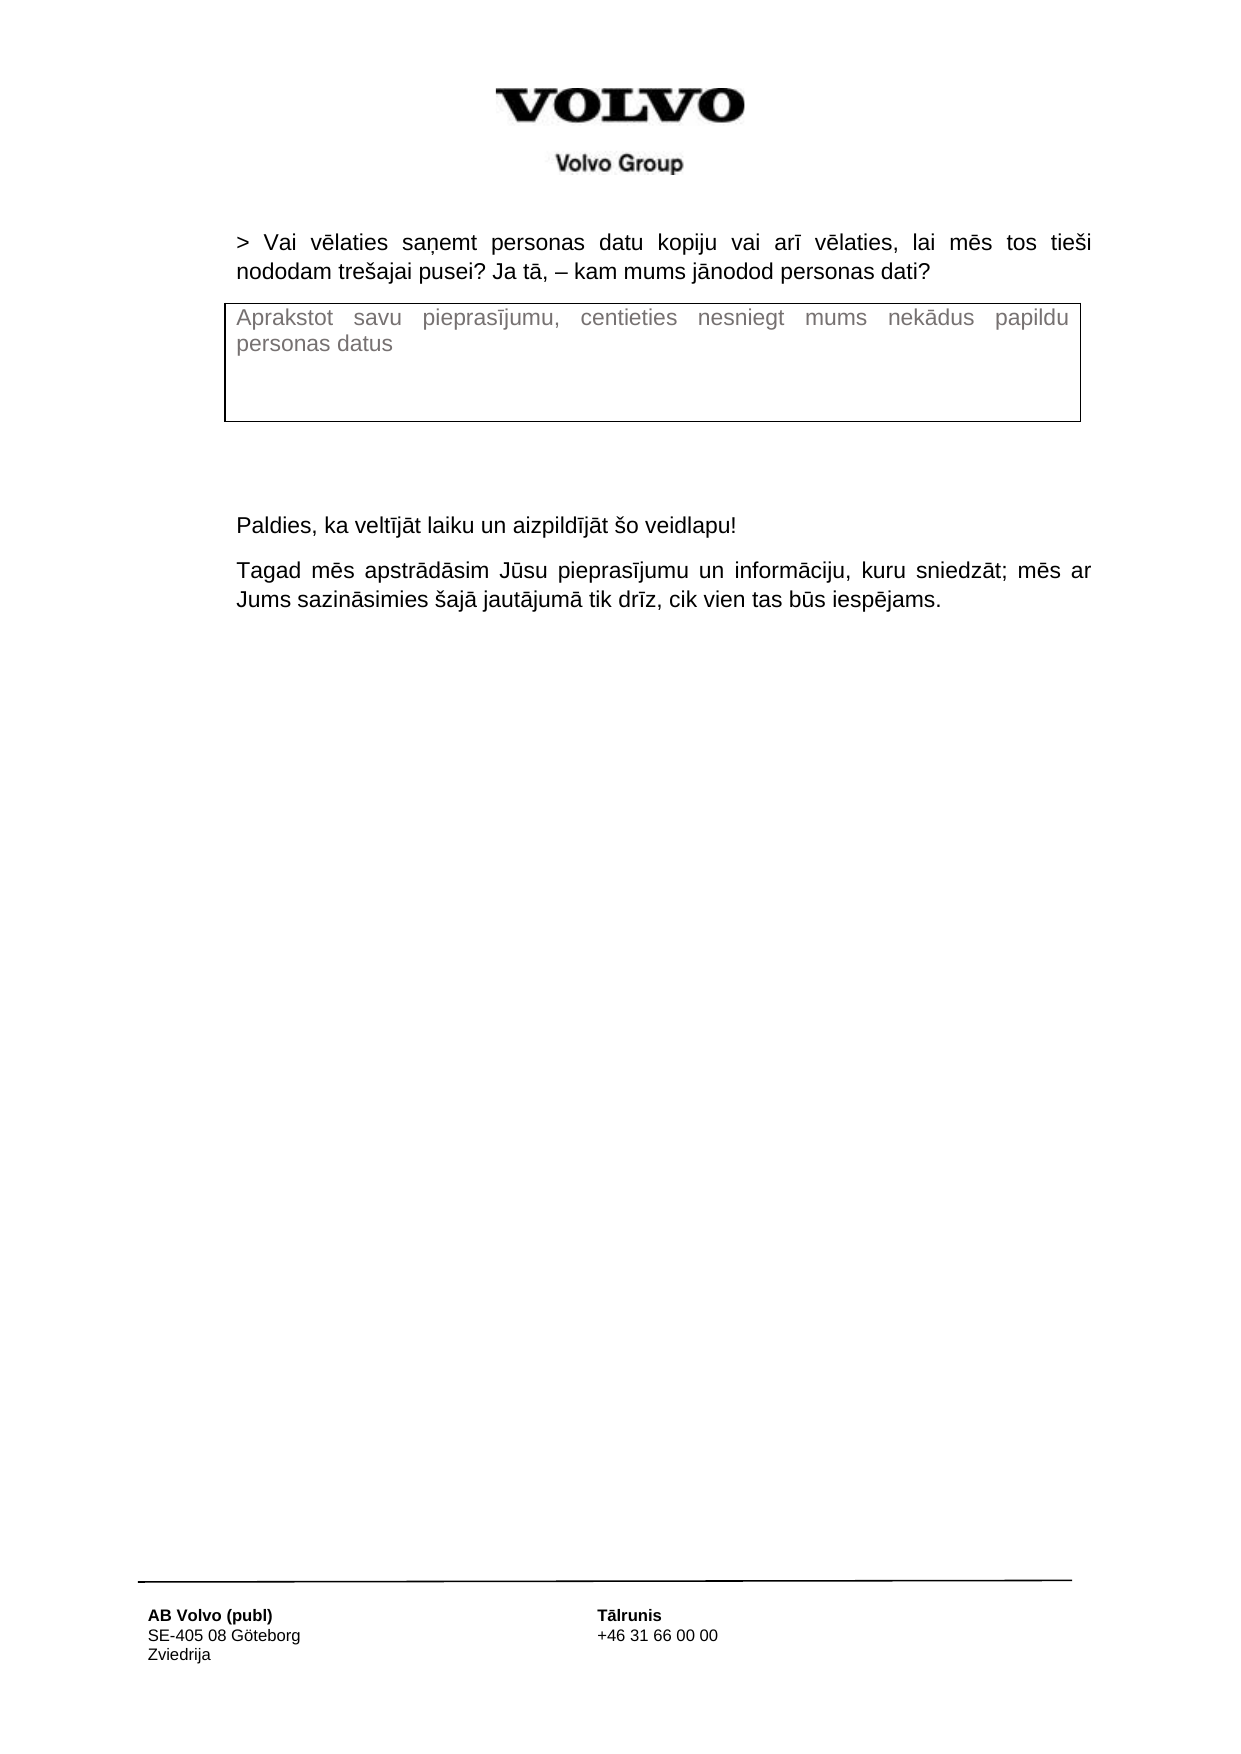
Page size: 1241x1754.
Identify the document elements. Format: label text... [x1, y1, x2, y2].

text > Vai vēlaties saņemt personas datu kopiju vai arī vēlaties, lai mēs tos tieši nododam trešajai pusei? Ja tā, – kam mums jānodod personas dati? [236, 229, 1093, 284]
text Tagad mēs apstrādāsim Jūsu pieprasījumu un informāciju, kuru sniedzāt; mēs ar Jums sazināsimies šajā jautājumā tik drīz, cik vien tas būs iespējams. [236, 557, 1093, 612]
picture [495, 88, 745, 175]
table_header Aprakstot savu pieprasījumu, centieties nesniegt mums nekādus papildu personas datus [226, 304, 1080, 421]
text Paldies, ka veltījāt laiku un aizpildījāt šo veidlapu! [236, 512, 1093, 538]
